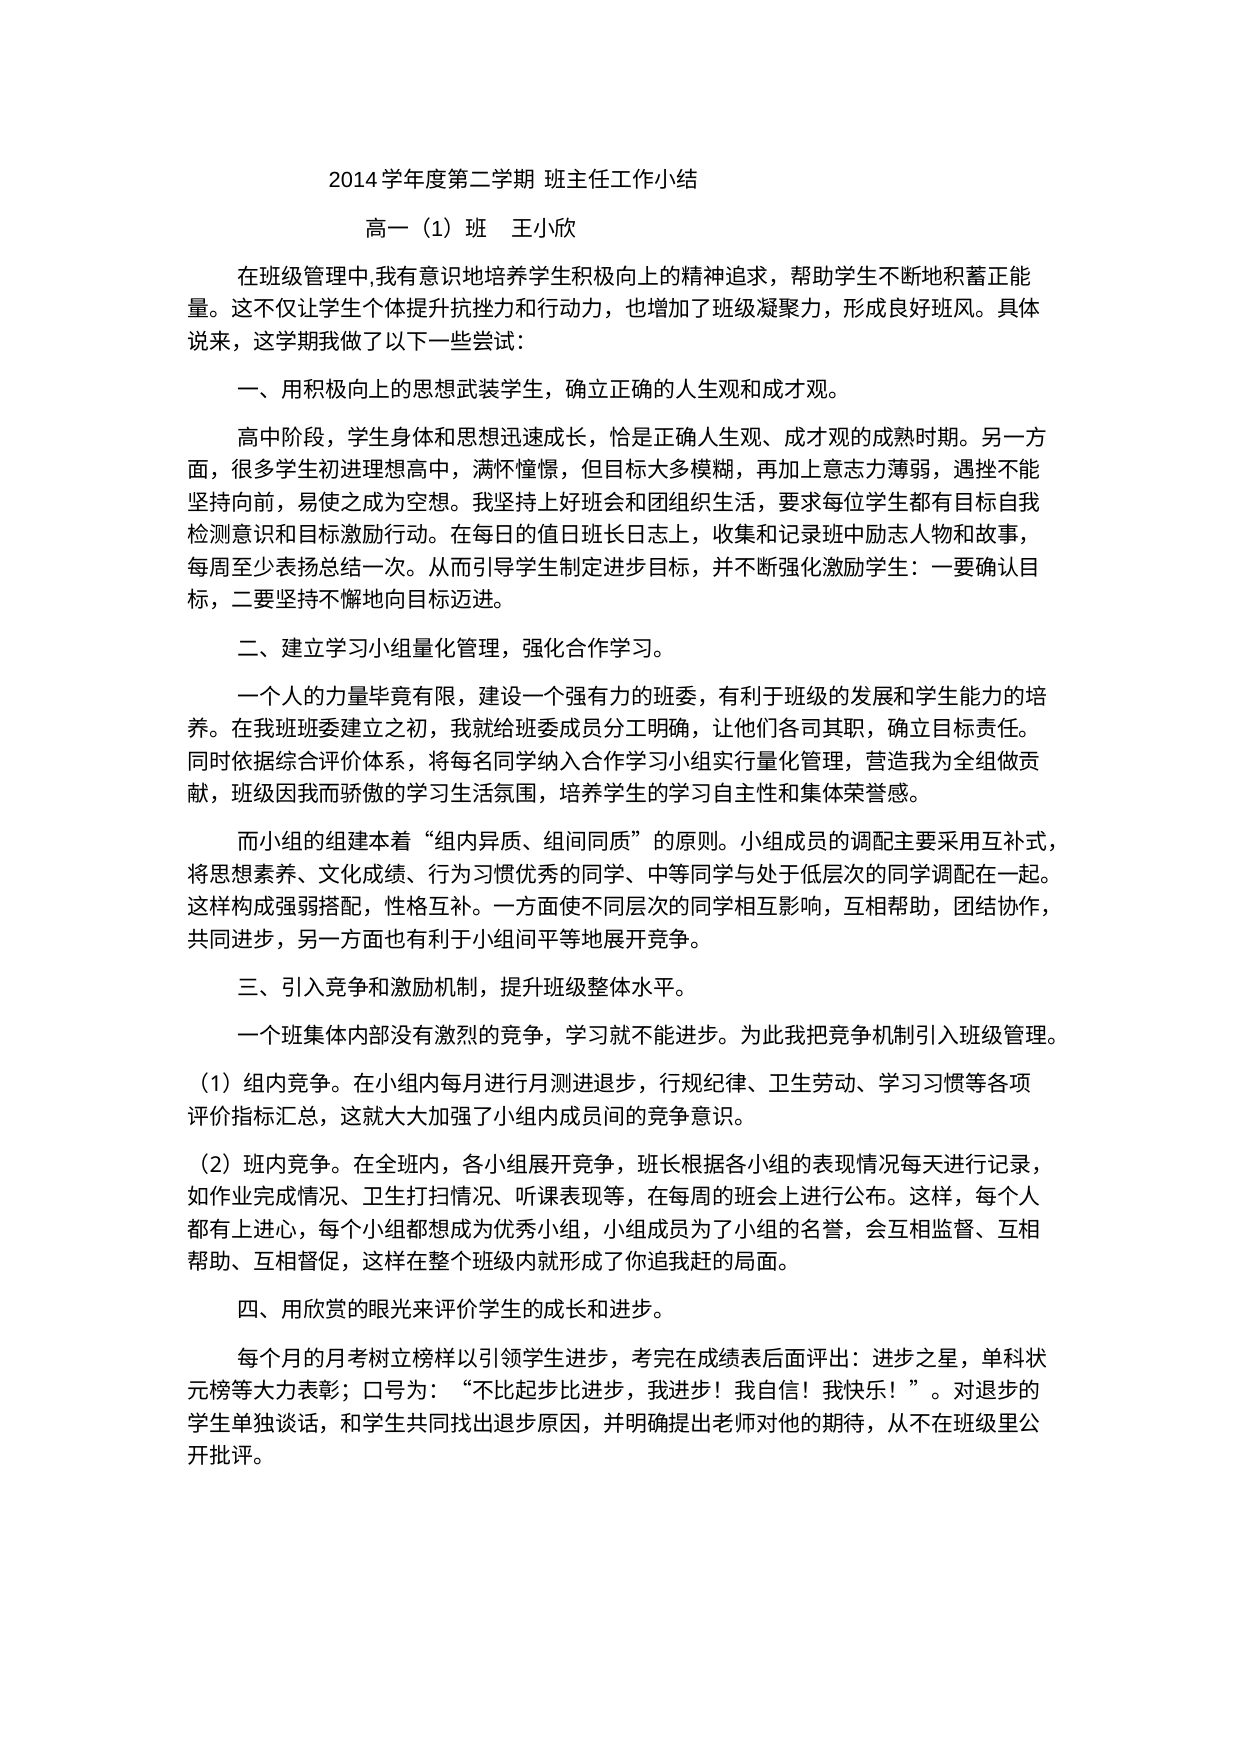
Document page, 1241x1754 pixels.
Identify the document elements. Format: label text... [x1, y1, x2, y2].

text 而小组的组建本着“组内异质、组间同质”的原则。小组成员的调配主要采用互补式，将思想素养、文化成绩、行为习惯优秀的同学、中等同学与处于低层次的同学调配在一起。这样构成强弱搭配，性格互补。一方面使不同层次的同学相互影响，互相帮助，团结协作，共同进步，另一方面也有利于小组间平等地展开竞争。 [187, 824, 1053, 954]
text 高中阶段，学生身体和思想迅速成长，恰是正确人生观、成才观的成熟时期。另一方面，很多学生初进理想高中，满怀憧憬，但目标大多模糊，再加上意志力薄弱，遇挫不能坚持向前，易使之成为空想。我坚持上好班会和团组织生活，要求每位学生都有目标自我检测意识和目标激励行动。在每日的值日班长日志上，收集和记录班中励志人物和故事，每周至少表扬总结一次。从而引导学生制定进步目标，并不断强化激励学生：一要确认目标，二要坚持不懈地向目标迈进。 [187, 419, 1053, 614]
text 一、用积极向上的思想武装学生，确立正确的人生观和成才观。 [187, 371, 1053, 404]
text 每个月的月考树立榜样以引领学生进步，考完在成绩表后面评出：进步之星，单科状元榜等大力表彰；口号为：“不比起步比进步，我进步！我自信！我快乐！”。对退步的学生单独谈话，和学生共同找出退步原因，并明确提出老师对他的期待，从不在班级里公开批评。 [187, 1340, 1053, 1470]
text 在班级管理中,我有意识地培养学生积极向上的精神追求，帮助学生不断地积蓄正能量。这不仅让学生个体提升抗挫力和行动力，也增加了班级凝聚力，形成良好班风。具体说来，这学期我做了以下一些尝试： [187, 258, 1053, 356]
text （1）组内竞争。在小组内每月进行月测进退步，行规纪律、卫生劳动、学习习惯等各项评价指标汇总，这就大大加强了小组内成员间的竞争意识。 [187, 1066, 1053, 1131]
text 四、用欣赏的眼光来评价学生的成长和进步。 [187, 1292, 1053, 1324]
text 一个人的力量毕竟有限，建设一个强有力的班委，有利于班级的发展和学生能力的培养。在我班班委建立之初，我就给班委成员分工明确，让他们各司其职，确立目标责任。同时依据综合评价体系，将每名同学纳入合作学习小组实行量化管理，营造我为全组做贡献，班级因我而骄傲的学习生活氛围，培养学生的学习自主性和集体荣誉感。 [187, 678, 1053, 808]
text （2）班内竞争。在全班内，各小组展开竞争，班长根据各小组的表现情况每天进行记录，如作业完成情况、卫生打扫情况、听课表现等，在每周的班会上进行公布。这样，每个人都有上进心，每个小组都想成为优秀小组，小组成员为了小组的名誉，会互相监督、互相帮助、互相督促，这样在整个班级内就形成了你追我赶的局面。 [187, 1146, 1053, 1276]
text 二、建立学习小组量化管理，强化合作学习。 [187, 630, 1053, 663]
text 一个班集体内部没有激烈的竞争，学习就不能进步。为此我把竞争机制引入班级管理。 [187, 1018, 1053, 1050]
text 三、引入竞争和激励机制，提升班级整体水平。 [187, 969, 1053, 1002]
text 高一（1）班 王小欣 [187, 210, 1053, 243]
text 2014学年度第二学期 班主任工作小结 [187, 162, 1053, 194]
